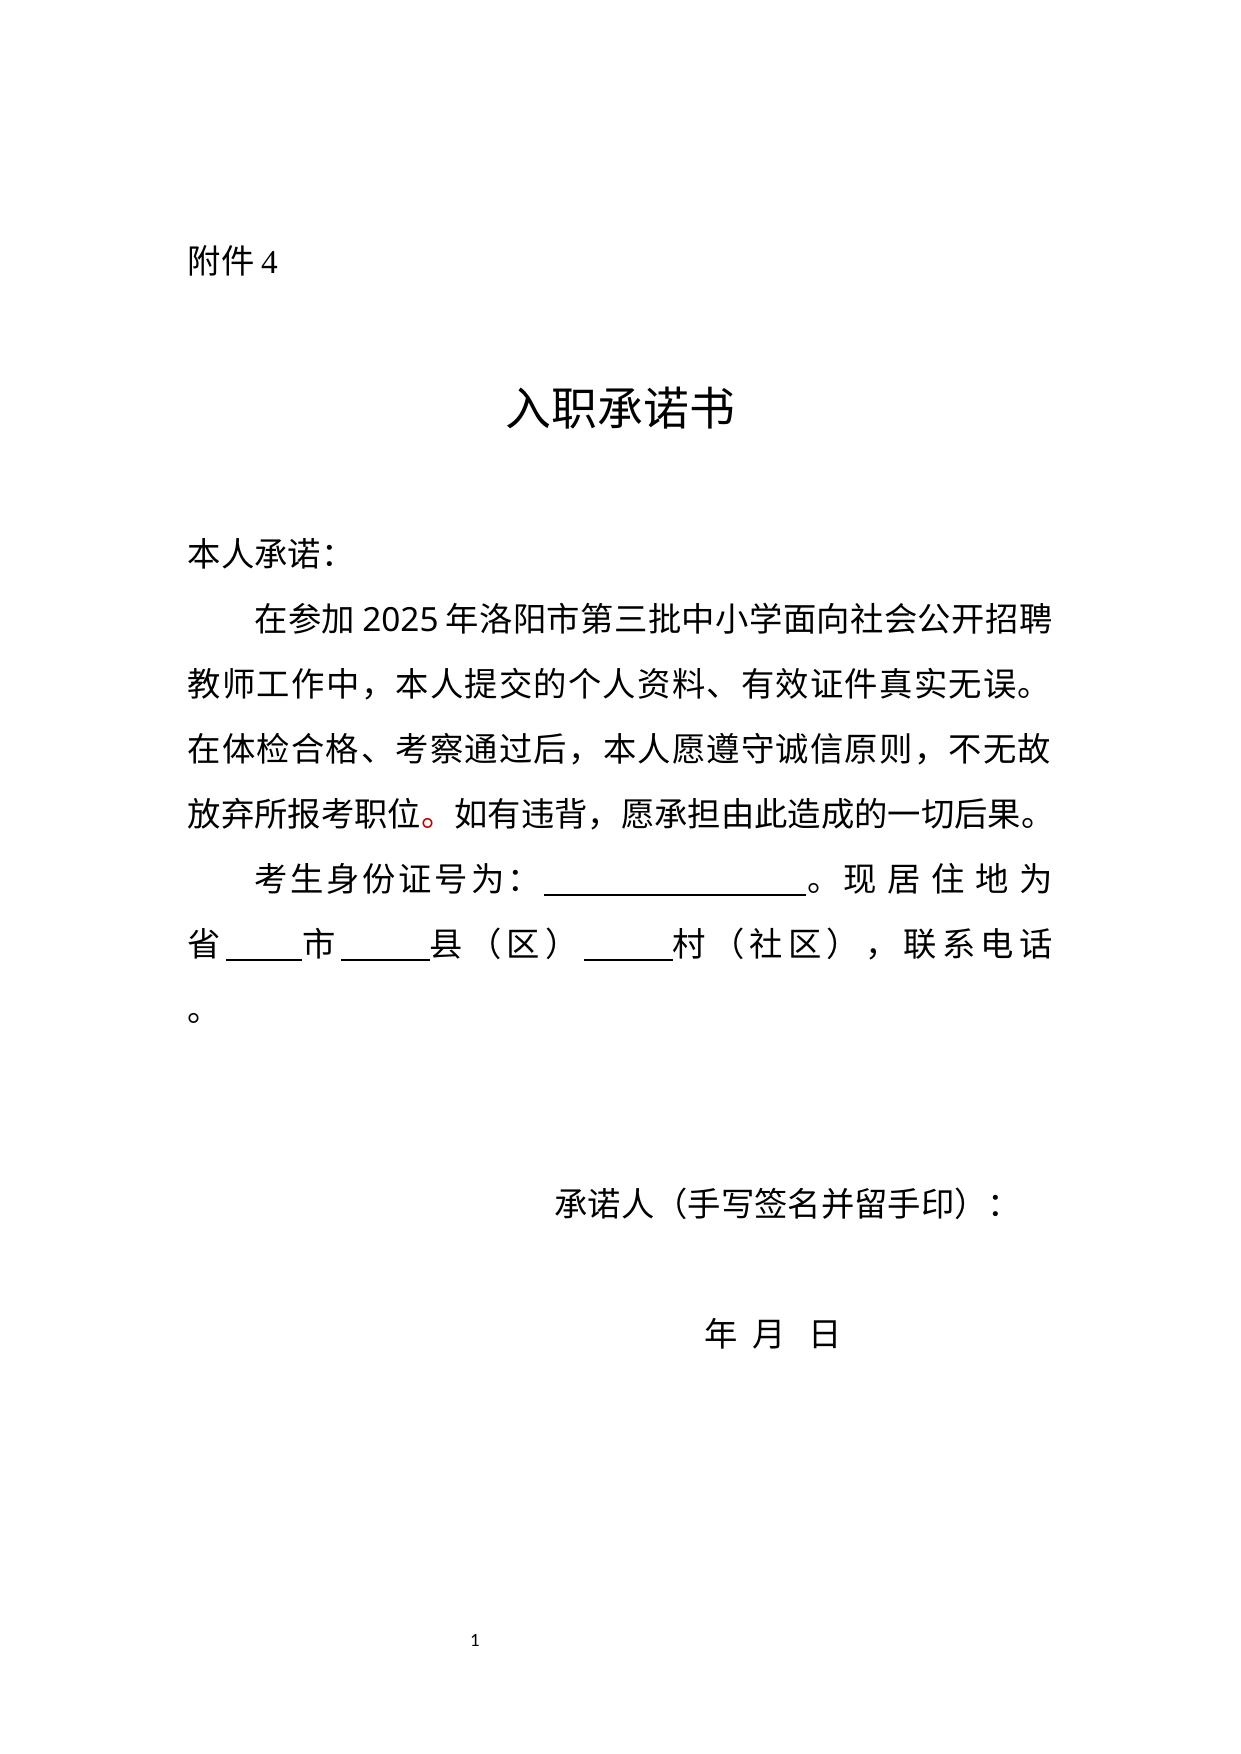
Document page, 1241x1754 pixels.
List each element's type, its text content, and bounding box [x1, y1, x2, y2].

text 年 月 日 [187, 1299, 1053, 1364]
text 本人承诺： [187, 519, 1053, 584]
text 入职承诺书 [187, 357, 1053, 454]
text 考生身份证号为： 。现居住地为 省 市 县（区） 村（社区），联系电话 。 [187, 844, 1053, 1039]
text 在参加2025年洛阳市第三批中小学面向社会公开招聘教师工作中，本人提交的个人资料、有效证件真实无误。在体检合格、考察通过后，本人愿遵守诚信原则，不无故放弃所报考职位。如有违背，愿承担由此造成的一切后果。 [187, 584, 1053, 844]
text 承诺人（手写签名并留手印）： [187, 1169, 1053, 1234]
text 附件4 [187, 227, 1053, 292]
